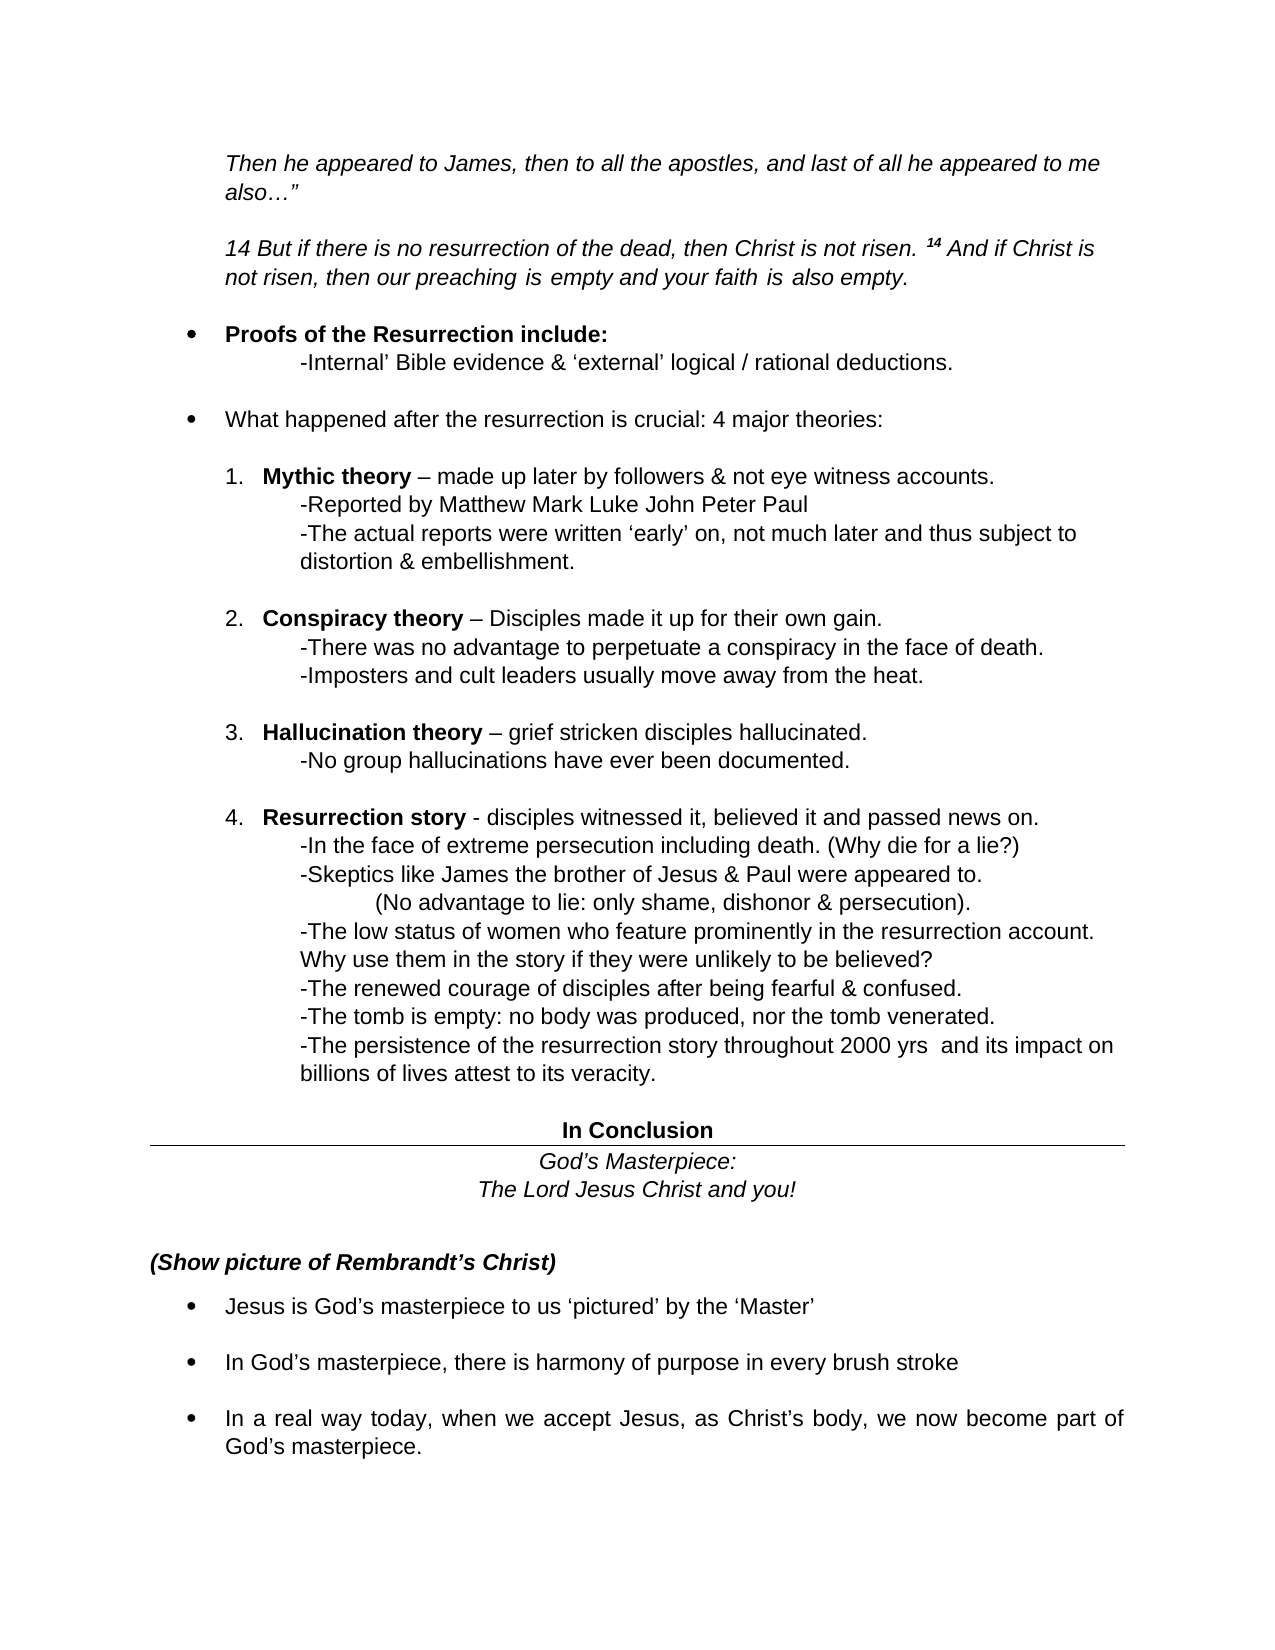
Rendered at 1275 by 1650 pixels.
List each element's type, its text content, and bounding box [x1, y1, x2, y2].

text (Show picture of Rembrandt’s Christ) [150, 1249, 1125, 1275]
text -The actual reports were written ‘early’ on, not much later and thus subject to distortion & embellishment. [300, 520, 1125, 574]
list -The tomb is empty: no body was produced, nor the tomb venerated. [300, 1003, 1125, 1029]
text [225, 150, 1125, 205]
list Mythic theory – made up later by followers & not eye witness accounts. [225, 463, 1125, 489]
list What happened after the resurrection is crucial: 4 major theories: [187, 406, 1125, 432]
list In a real way today, when we accept Jesus, as Christ’s body, we now become part of God’s masterpiece. [187, 1405, 1125, 1459]
list -There was no advantage to perpetuate a conspiracy in the face of death. [300, 633, 1125, 660]
list -In the face of extreme persecution including death. (Why die for a lie?) [300, 832, 1125, 859]
list -No group hallucinations have ever been documented. [300, 747, 1125, 773]
text The Lord Jesus Christ and you! [150, 1176, 1125, 1202]
list -The persistence of the resurrection story throughout 2000 yrs and its impact on billions of lives attest to its veracity. [300, 1032, 1125, 1086]
text 14 But if there is no resurrection of the dead, then Christ is not risen. 14 And if Christ is not risen, then our preaching is empty and your faith is also empty. [225, 235, 1125, 290]
text In Conclusion [150, 1117, 1125, 1145]
list Jesus is God’s masterpiece to us ‘pictured’ by the ‘Master’ [187, 1293, 1125, 1320]
list -The renewed courage of disciples after being fearful & confused. [300, 975, 1125, 1001]
text God’s Masterpiece: [150, 1148, 1125, 1174]
list Hallucination theory – grief stricken disciples hallucinated. [225, 719, 1125, 745]
list -Imposters and cult leaders usually move away from the heat. [300, 662, 1125, 688]
list In God’s masterpiece, there is harmony of purpose in every brush stroke [187, 1349, 1125, 1376]
list (No advantage to lie: only shame, dishonor & persecution). [375, 889, 1125, 916]
list -The low status of women who feature prominently in the resurrection account. Why use them in the story if they were unlikely to be believed? [300, 918, 1125, 973]
list -Skeptics like James the brother of Jesus & Paul were appeared to. [300, 861, 1125, 887]
list Proofs of the Resurrection include: [187, 321, 1125, 347]
list Conspiracy theory – Disciples made it up for their own gain. [225, 605, 1125, 631]
list -Reported by Matthew Mark Luke John Peter Paul [300, 491, 1125, 518]
text -Internal’ Bible evidence & ‘external’ logical / rational deductions. [225, 349, 1125, 375]
list Resurrection story - disciples witnessed it, believed it and passed news on. [225, 804, 1125, 830]
